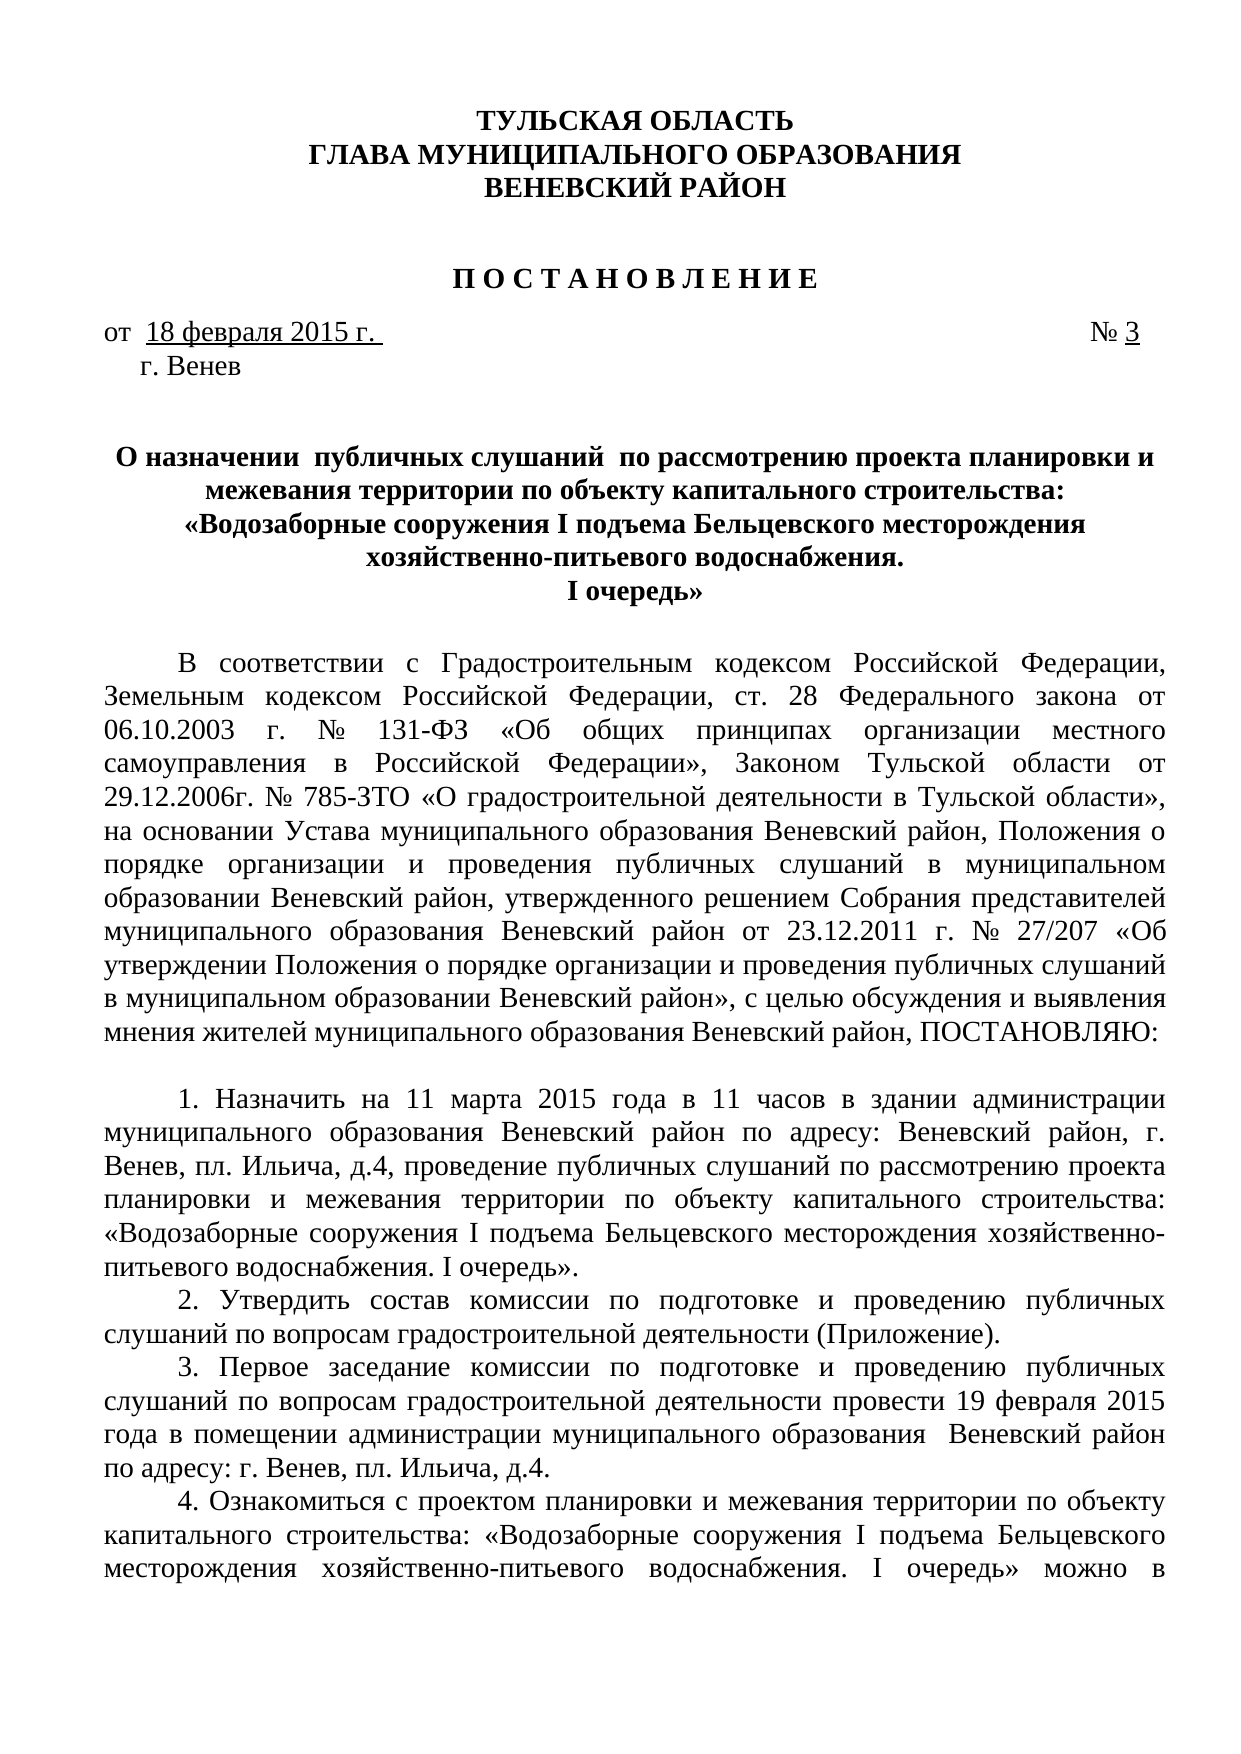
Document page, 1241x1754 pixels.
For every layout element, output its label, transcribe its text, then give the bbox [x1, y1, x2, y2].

text ГЛАВА МУНИЦИПАЛЬНОГО ОБРАЗОВАНИЯ [103, 137, 1167, 171]
subtitle П О С Т А Н О В Л Е Н И Е [103, 262, 1167, 295]
text 2. Утвердить состав комиссии по подготовке и проведению публичных слушаний по вопросам градостроительной деятельности (Приложение). [103, 1282, 1167, 1349]
text ВЕНЕВСКИЙ РАЙОН [103, 171, 1167, 204]
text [103, 1483, 1167, 1584]
text 1. Назначить на 11 марта 2015 года в 11 часов в здании администрации муниципального образования Веневский район по адресу: Веневский район, г. Венев, пл. Ильича, д.4, проведение публичных слушаний по рассмотрению проекта планировки и межевания территории по объекту капитального строительства: «Водозаборные сооружения I подъема Бельцевского месторождения хозяйственно-питьевого водоснабжения. I очередь». [103, 1081, 1167, 1282]
text г. Венев [103, 348, 1167, 381]
text В соответствии с Градостроительным кодексом Российской Федерации, Земельным кодексом Российской Федерации, ст. 28 Федерального закона от 06.10.2003 г. № 131-ФЗ «Об общих принципах организации местного самоуправления в Российской Федерации», Законом Тульской области от 29.12.2006г. № 785-ЗТО «О градостроительной деятельности в Тульской области», на основании Устава муниципального образования Веневский район, Положения о порядке организации и проведения публичных слушаний в муниципальном образовании Веневский район, утвержденного решением Собрания представителей муниципального образования Веневский район от 23.12.2011 г. № 27/207 «Об утверждении Положения о порядке организации и проведения публичных слушаний в муниципальном образовании Веневский район», с целью обсуждения и выявления мнения жителей муниципального образования Веневский район, ПОСТАНОВЛЯЮ: [103, 645, 1167, 1047]
text 3. Первое заседание комиссии по подготовке и проведению публичных слушаний по вопросам градостроительной деятельности провести 19 февраля 2015 года в помещении администрации муниципального образования Веневский район по адресу: г. Венев, пл. Ильича, д.4. [103, 1349, 1167, 1483]
text О назначении публичных слушаний по рассмотрению проекта планировки и межевания территории по объекту капитального строительства: «Водозаборные сооружения I подъема Бельцевского месторождения хозяйственно-питьевого водоснабжения. [103, 439, 1167, 573]
text ТУЛЬСКАЯ ОБЛАСТЬ [103, 103, 1167, 137]
text от 18 февраля 2015 г. № 3 [103, 314, 1167, 348]
text I очередь» [103, 573, 1167, 607]
